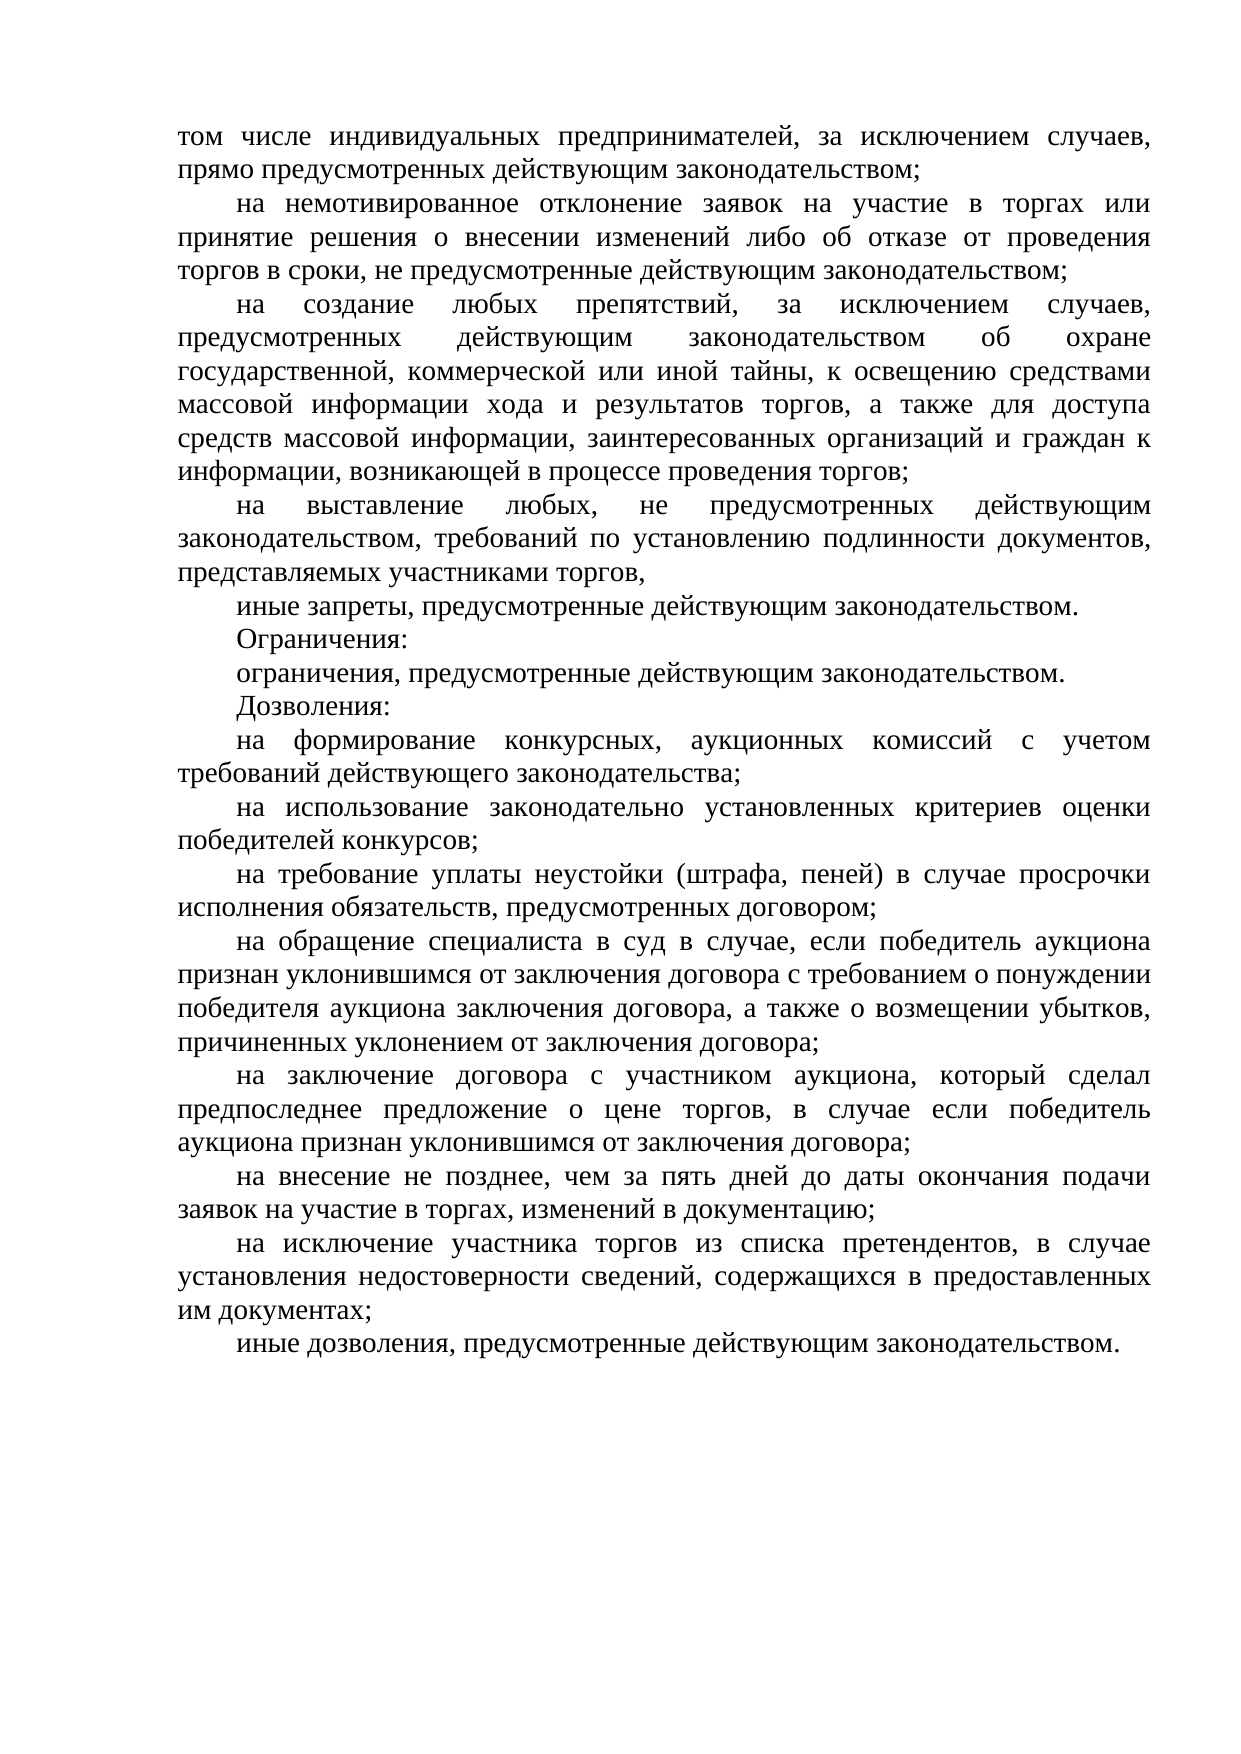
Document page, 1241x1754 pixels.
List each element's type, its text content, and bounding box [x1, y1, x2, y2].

text на требование уплаты неустойки (штрафа, пеней) в случае просрочки исполнения обязательств, предусмотренных договором; [177, 856, 1152, 923]
text на выставление любых, не предусмотренных действующим законодательством, требований по установлению подлинности документов, представляемых участниками торгов, [177, 487, 1152, 588]
text на заключение договора с участником аукциона, который сделал предпоследнее предложение о цене торгов, в случае если победитель аукциона признан уклонившимся от заключения договора; [177, 1057, 1152, 1158]
text на немотивированное отклонение заявок на участие в торгах или принятие решения о внесении изменений либо об отказе от проведения торгов в сроки, не предусмотренные действующим законодательством; [177, 185, 1152, 286]
text иные дозволения, предусмотренные действующим законодательством. [177, 1326, 1152, 1359]
text на формирование конкурсных, аукционных комиссий с учетом требований действующего законодательства; [177, 722, 1152, 789]
text на внесение не позднее, чем за пять дней до даты окончания подачи заявок на участие в торгах, изменений в документацию; [177, 1158, 1152, 1225]
text на использование законодательно установленных критериев оценки победителей конкурсов; [177, 789, 1152, 856]
text Ограничения: [177, 621, 1152, 655]
text на создание любых препятствий, за исключением случаев, предусмотренных действующим законодательством об охране государственной, коммерческой или иной тайны, к освещению средствами массовой информации хода и результатов торгов, а также для доступа средств массовой информации, заинтересованных организаций и граждан к информации, возникающей в процессе проведения торгов; [177, 286, 1152, 487]
text на обращение специалиста в суд в случае, если победитель аукциона признан уклонившимся от заключения договора с требованием о понуждении победителя аукциона заключения договора, а также о возмещении убытков, причиненных уклонением от заключения договора; [177, 923, 1152, 1057]
text Дозволения: [177, 688, 1152, 722]
text на исключение участника торгов из списка претендентов, в случае установления недостоверности сведений, содержащихся в предоставленных им документах; [177, 1225, 1152, 1326]
text ограничения, предусмотренные действующим законодательством. [177, 655, 1152, 688]
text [177, 118, 1152, 185]
text иные запреты, предусмотренные действующим законодательством. [177, 588, 1152, 621]
